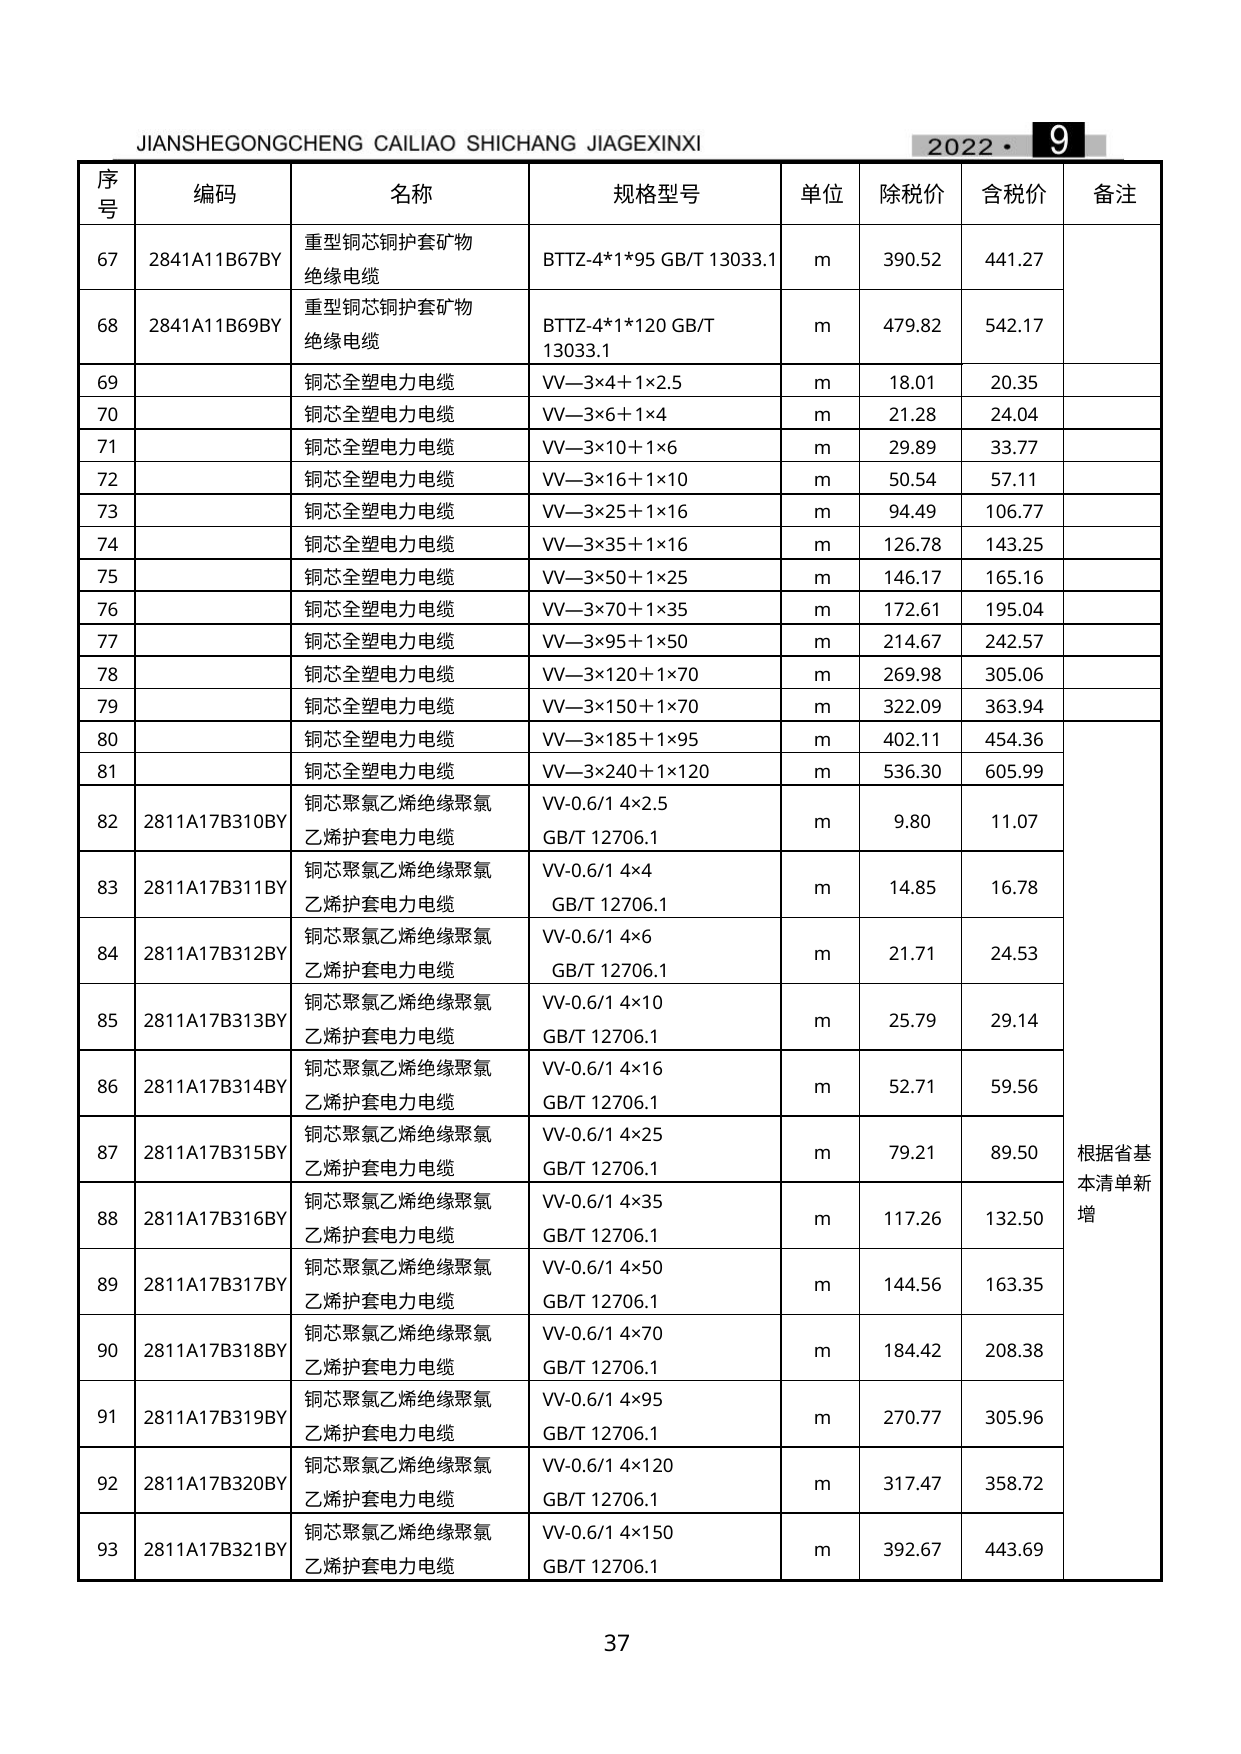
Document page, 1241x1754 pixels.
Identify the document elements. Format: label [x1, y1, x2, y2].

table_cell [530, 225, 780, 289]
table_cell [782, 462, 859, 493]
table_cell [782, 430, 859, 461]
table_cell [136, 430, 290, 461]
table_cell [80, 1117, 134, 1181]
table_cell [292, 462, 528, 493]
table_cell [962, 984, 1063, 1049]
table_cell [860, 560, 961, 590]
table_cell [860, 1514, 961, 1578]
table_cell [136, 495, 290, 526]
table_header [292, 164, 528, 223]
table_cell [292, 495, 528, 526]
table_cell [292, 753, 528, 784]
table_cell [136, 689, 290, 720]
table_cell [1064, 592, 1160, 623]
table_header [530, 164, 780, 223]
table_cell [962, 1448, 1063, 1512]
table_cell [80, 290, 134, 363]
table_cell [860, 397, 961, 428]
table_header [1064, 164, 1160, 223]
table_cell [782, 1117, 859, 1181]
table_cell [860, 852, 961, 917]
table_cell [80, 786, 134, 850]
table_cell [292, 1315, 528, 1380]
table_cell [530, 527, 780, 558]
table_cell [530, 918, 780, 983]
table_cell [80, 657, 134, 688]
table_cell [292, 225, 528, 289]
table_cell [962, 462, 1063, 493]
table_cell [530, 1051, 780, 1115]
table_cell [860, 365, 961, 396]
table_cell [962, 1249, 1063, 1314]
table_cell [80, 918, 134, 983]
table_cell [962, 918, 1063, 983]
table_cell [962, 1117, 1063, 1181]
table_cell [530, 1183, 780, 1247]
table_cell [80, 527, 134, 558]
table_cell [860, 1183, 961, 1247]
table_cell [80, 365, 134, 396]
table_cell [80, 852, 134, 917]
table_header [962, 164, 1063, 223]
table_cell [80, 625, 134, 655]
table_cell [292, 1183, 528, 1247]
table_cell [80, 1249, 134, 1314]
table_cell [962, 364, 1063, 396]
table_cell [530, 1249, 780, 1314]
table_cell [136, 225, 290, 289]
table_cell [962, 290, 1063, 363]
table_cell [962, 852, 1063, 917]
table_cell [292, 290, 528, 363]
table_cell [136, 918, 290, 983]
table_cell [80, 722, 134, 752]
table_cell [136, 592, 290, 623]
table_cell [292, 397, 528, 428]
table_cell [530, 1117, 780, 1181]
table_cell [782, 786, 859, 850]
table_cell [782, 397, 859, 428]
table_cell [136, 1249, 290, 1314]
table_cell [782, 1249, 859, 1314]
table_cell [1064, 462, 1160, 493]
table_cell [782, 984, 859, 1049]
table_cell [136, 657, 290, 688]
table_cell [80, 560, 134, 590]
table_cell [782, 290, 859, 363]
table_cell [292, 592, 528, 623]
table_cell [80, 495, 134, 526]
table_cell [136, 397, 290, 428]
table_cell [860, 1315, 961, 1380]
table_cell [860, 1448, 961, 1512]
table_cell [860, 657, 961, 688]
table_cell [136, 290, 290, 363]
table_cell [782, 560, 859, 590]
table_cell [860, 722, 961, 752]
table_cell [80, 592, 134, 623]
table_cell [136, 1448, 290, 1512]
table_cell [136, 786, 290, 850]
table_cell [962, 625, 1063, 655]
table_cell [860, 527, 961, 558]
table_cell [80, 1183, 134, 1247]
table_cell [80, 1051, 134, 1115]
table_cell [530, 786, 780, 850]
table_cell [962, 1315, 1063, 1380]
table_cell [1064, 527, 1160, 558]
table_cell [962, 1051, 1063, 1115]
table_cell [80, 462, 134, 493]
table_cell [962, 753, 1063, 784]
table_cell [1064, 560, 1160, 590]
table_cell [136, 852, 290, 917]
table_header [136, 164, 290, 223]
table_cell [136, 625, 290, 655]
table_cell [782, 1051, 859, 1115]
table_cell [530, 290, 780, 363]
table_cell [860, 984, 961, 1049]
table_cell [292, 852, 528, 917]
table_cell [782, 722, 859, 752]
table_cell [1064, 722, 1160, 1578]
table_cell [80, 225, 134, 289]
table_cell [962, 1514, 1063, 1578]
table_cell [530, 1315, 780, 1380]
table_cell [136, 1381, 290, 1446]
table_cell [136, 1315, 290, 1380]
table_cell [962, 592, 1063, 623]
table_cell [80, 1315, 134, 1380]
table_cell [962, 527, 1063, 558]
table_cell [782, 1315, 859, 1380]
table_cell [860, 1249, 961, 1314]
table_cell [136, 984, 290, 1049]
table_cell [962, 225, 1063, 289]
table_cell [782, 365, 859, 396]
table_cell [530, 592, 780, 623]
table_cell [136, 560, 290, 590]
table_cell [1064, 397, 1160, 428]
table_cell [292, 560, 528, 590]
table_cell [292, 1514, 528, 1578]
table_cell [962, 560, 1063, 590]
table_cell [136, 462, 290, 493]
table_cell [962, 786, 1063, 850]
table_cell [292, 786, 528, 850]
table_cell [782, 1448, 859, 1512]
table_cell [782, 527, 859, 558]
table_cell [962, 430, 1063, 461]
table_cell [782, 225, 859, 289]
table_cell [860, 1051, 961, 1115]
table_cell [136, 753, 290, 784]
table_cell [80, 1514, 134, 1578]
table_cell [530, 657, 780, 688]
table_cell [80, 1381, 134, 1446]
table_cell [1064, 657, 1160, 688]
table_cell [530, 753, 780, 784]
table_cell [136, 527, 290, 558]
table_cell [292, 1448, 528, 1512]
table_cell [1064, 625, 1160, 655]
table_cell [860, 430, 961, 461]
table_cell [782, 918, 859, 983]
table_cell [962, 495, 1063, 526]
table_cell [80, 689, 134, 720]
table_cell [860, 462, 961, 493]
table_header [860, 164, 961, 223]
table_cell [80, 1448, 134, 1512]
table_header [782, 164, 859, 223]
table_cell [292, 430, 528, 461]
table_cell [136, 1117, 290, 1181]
picture [112, 122, 1125, 160]
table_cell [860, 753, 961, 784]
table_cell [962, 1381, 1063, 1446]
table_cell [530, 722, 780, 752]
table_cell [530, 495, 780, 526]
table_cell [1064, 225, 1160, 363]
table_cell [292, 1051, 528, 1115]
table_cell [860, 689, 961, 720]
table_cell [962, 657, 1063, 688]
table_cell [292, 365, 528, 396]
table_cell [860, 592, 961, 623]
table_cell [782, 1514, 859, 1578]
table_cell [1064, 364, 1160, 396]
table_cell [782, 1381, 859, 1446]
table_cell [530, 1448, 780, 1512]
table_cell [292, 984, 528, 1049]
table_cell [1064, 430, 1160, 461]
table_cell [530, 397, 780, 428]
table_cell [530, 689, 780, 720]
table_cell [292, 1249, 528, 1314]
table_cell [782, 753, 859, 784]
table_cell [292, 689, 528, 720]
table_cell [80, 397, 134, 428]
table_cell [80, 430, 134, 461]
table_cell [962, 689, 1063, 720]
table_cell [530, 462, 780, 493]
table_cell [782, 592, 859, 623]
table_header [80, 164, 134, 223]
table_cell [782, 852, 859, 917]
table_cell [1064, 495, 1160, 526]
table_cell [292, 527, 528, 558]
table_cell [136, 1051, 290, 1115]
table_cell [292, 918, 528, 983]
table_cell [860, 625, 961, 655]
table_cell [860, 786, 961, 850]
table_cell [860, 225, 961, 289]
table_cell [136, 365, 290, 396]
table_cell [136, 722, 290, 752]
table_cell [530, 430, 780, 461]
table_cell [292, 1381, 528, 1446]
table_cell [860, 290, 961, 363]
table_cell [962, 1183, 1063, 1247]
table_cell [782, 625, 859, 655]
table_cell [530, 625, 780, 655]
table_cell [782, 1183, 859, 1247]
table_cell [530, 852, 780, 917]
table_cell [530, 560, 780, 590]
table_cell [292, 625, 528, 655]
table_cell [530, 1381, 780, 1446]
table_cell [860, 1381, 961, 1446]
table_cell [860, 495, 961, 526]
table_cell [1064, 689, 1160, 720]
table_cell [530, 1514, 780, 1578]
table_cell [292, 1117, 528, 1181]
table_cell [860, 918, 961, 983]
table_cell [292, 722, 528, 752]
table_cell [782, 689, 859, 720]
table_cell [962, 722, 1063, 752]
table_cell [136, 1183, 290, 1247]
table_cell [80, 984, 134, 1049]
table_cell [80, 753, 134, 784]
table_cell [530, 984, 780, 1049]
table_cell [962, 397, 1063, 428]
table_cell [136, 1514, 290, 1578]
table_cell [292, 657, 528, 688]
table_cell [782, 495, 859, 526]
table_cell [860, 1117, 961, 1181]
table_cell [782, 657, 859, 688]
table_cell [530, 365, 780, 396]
